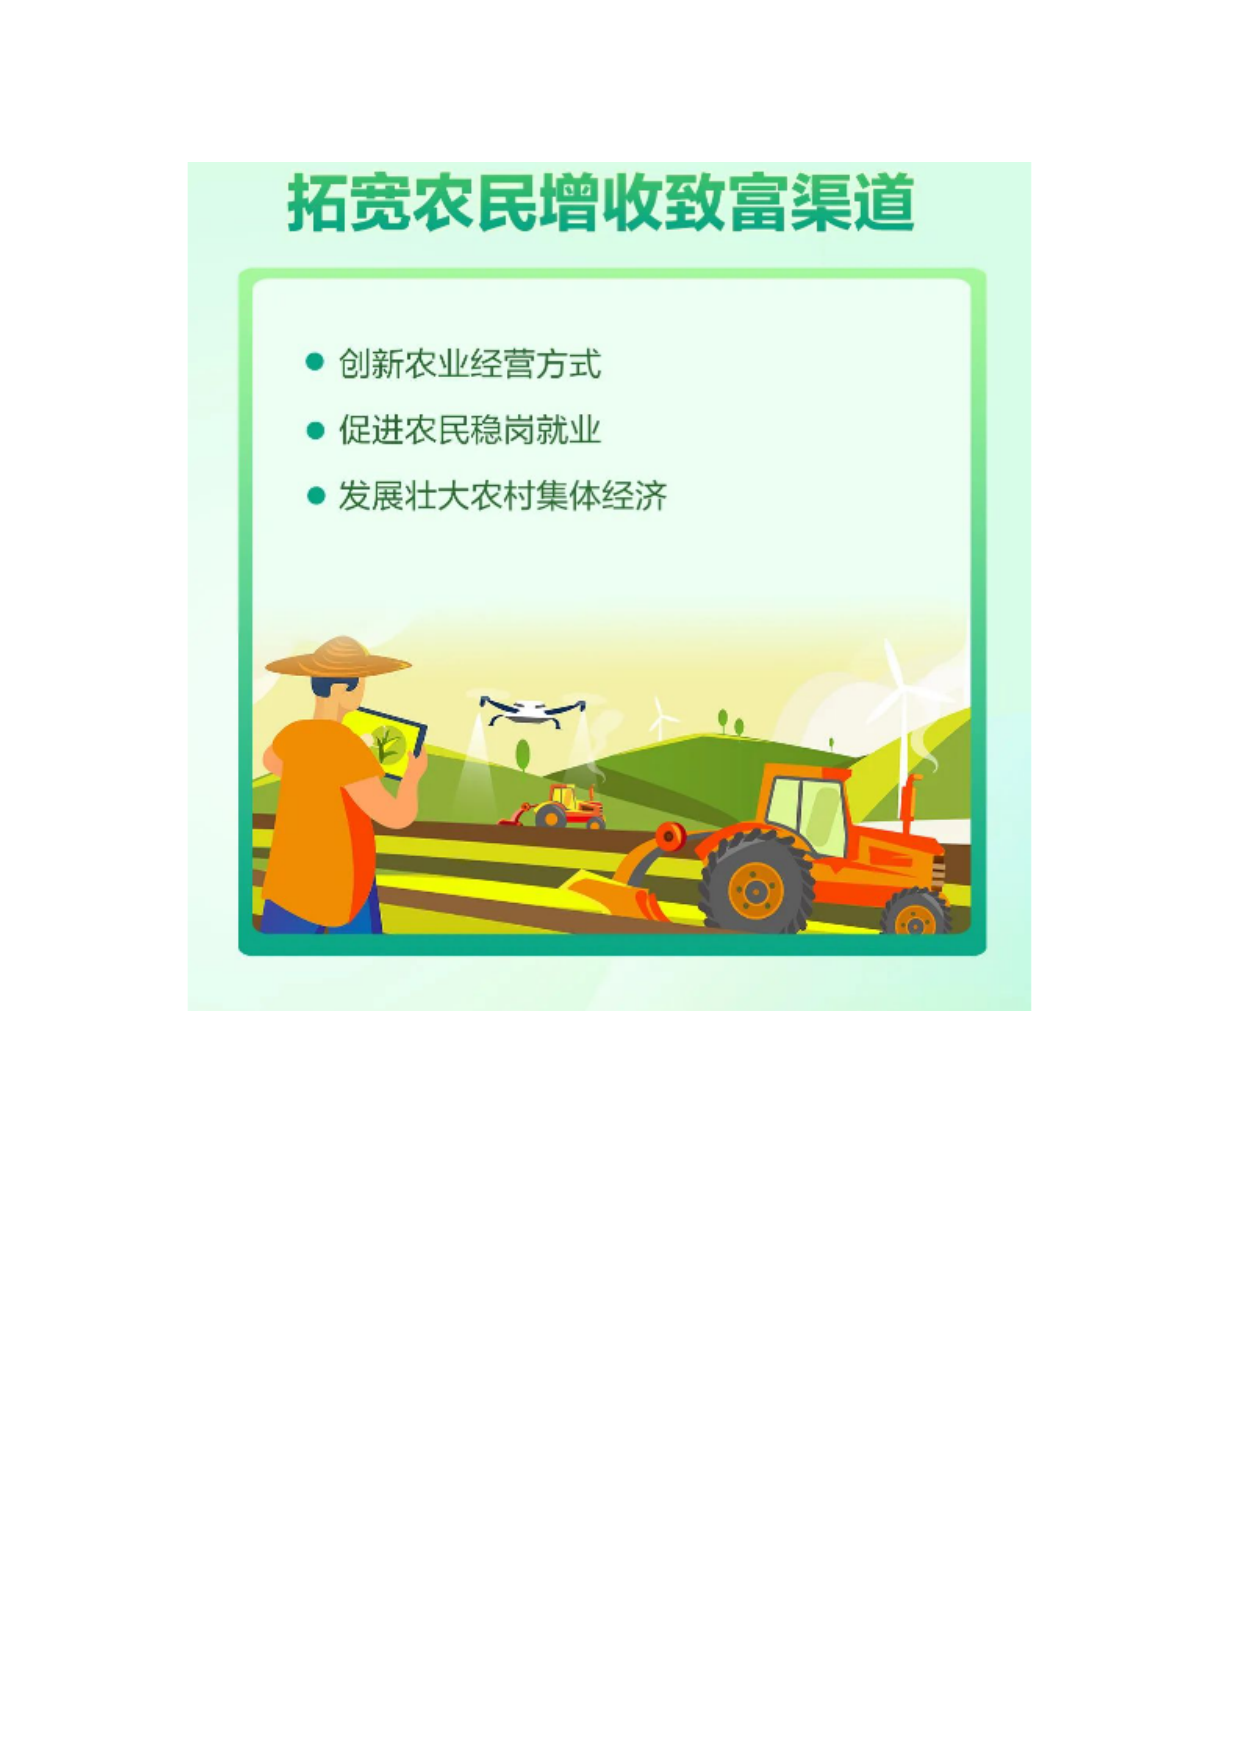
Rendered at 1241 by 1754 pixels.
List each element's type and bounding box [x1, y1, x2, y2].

picture [187, 162, 1033, 1011]
